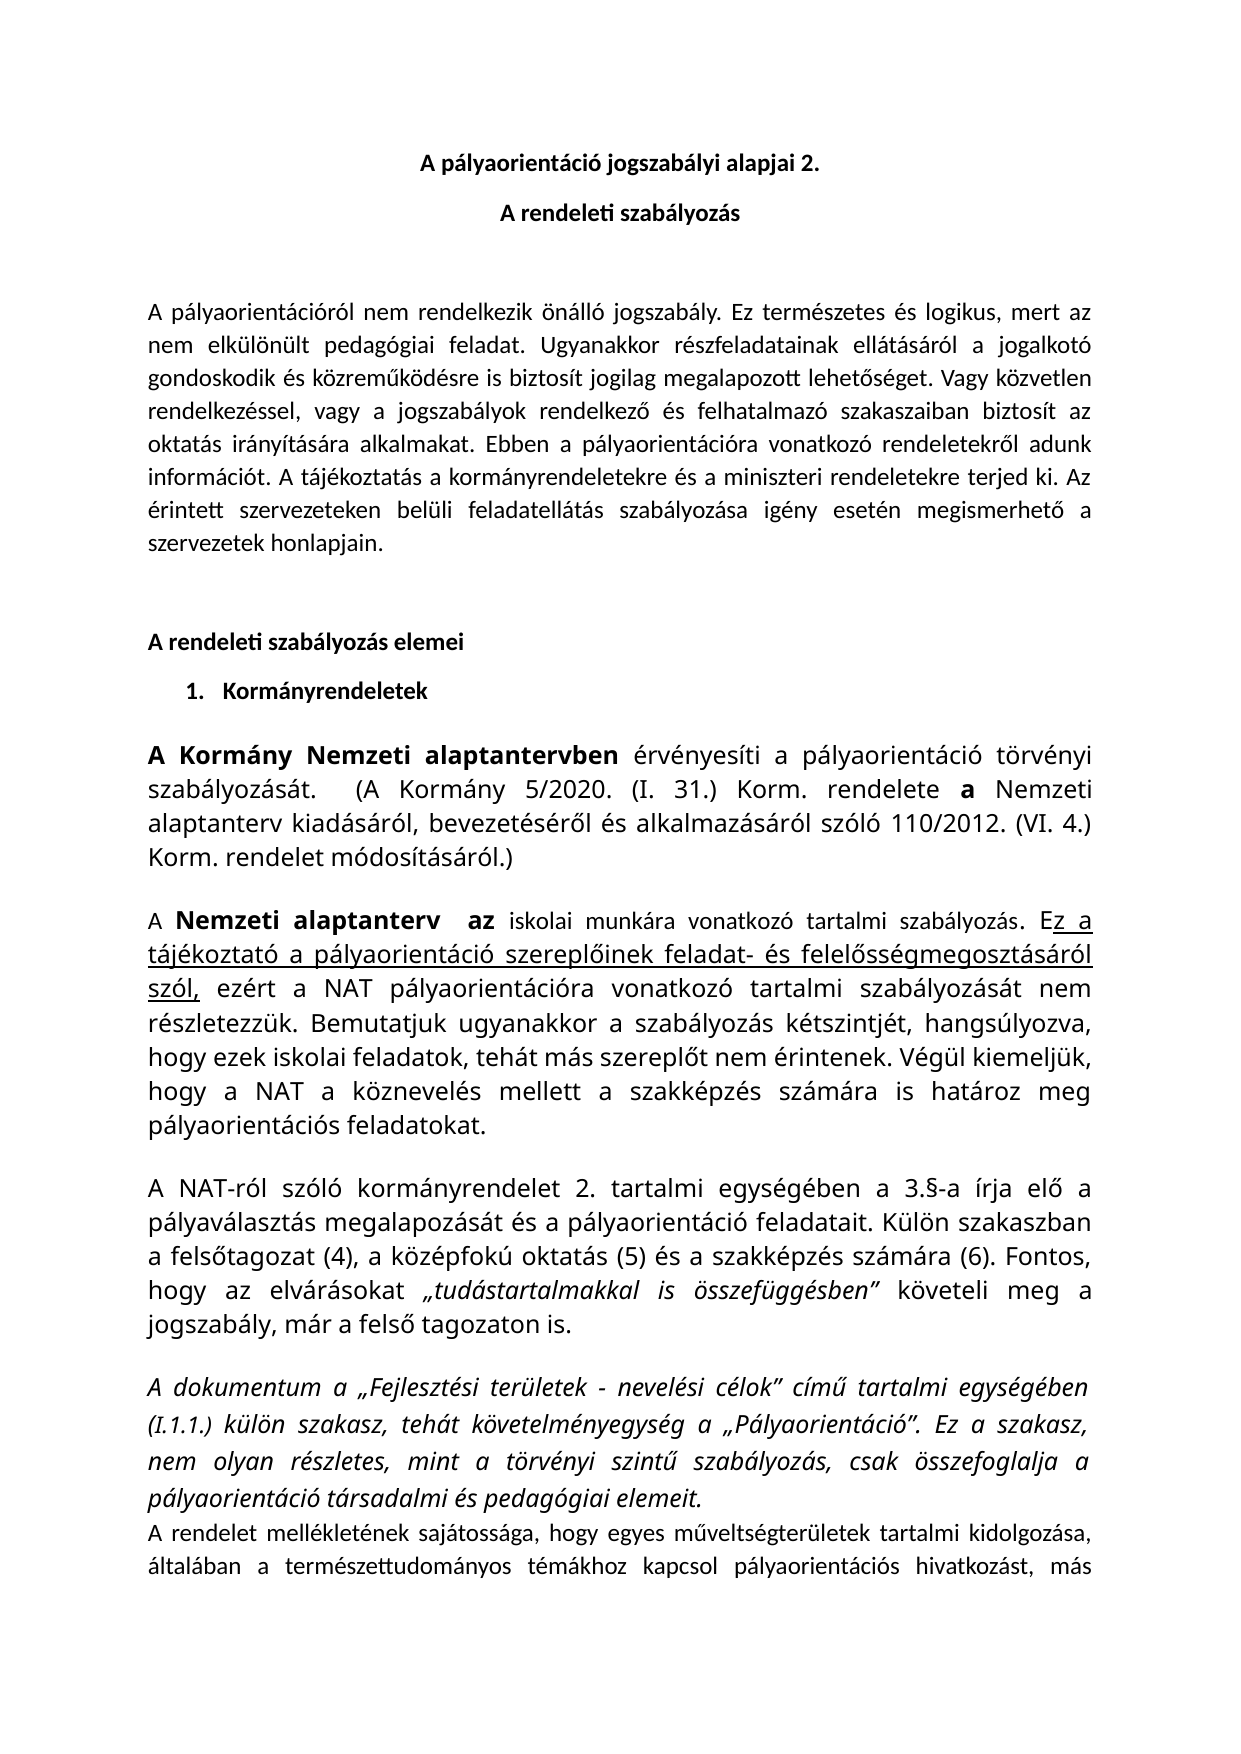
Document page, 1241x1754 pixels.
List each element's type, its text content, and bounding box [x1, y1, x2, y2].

text A NAT-ról szóló kormányrendelet 2. tartalmi egységében a 3.§-a írja elő a pályaválasztás megalapozását és a pályaorientáció feladatait. Külön szakaszban a felsőtagozat (4), a középfokú oktatás (5) és a szakképzés számára (6). Fontos, hogy az elvárásokat „tudástartalmakkal is összefüggésben” követeli meg a jogszabály, már a felső tagozaton is. [148, 1171, 1093, 1341]
text A Nemzeti alaptanterv az iskolai munkára vonatkozó tartalmi szabályozás. Ez a tájékoztató a pályaorientáció szereplőinek feladat- és felelősségmegosztásáról szól, ezért a NAT pályaorientációra vonatkozó tartalmi szabályozását nem részletezzük. Bemutatjuk ugyanakkor a szabályozás kétszintjét, hangsúlyozva, hogy ezek iskolai feladatok, tehát más szereplőt nem érintenek. Végül kiemeljük, hogy a NAT a köznevelés mellett a szakképzés számára is határoz meg pályaorientációs feladatokat. [148, 903, 1093, 966]
text A Kormány Nemzeti alaptantervben érvényesíti a pályaorientáció törvényi szabályozását. (A Kormány 5/2020. (I. 31.) Korm. rendelete a Nemzeti alaptanterv kiadásáról, bevezetéséről és alkalmazásáról szóló 110/2012. (VI. 4.) Korm. rendelet módosításáról.) [148, 738, 1093, 874]
text A pályaorientációról nem rendelkezik önálló jogszabály. Ez természetes és logikus, mert az nem elkülönült pedagógiai feladat. Ugyanakkor részfeladatainak ellátásáról a jogalkotó gondoskodik és közreműködésre is biztosít jogilag megalapozott lehetőséget. Vagy közvetlen rendelkezéssel, vagy a jogszabályok rendelkező és felhatalmazó szakaszaiban biztosít az oktatás irányítására alkalmakat. Ebben a pályaorientációra vonatkozó rendeletekről adunk információt. A tájékoztatás a kormányrendeletekre és a miniszteri rendeletekre terjed ki. Az érintett szervezeteken belüli feladatellátás szabályozása igény esetén megismerhető a szervezetek honlapjain. [148, 296, 1093, 557]
list Kormányrendeletek [185, 676, 1093, 706]
text A rendeleti szabályozás elemei [148, 626, 1093, 656]
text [148, 1517, 1093, 1581]
subtitle A dokumentum a „Fejlesztési területek - nevelési célok” című tartalmi egységében (I.1.1.) külön szakasz, tehát követelményegység a „Pályaorientáció”. Ez a szakasz, nem olyan részletes, mint a törvényi szintű szabályozás, csak összefoglalja a pályaorientáció társadalmi és pedagógiai elemeit. [148, 1370, 1093, 1514]
text A Nemzeti alaptanterv az iskolai munkára vonatkozó tartalmi szabályozás. Ez a tájékoztató a pályaorientáció szereplőinek feladat- és felelősségmegosztásáról szól, ezért a NAT pályaorientációra vonatkozó tartalmi szabályozását nem részletezzük. Bemutatjuk ugyanakkor a szabályozás kétszintjét, hangsúlyozva, hogy ezek iskolai feladatok, tehát más szereplőt nem érintenek. Végül kiemeljük, hogy a NAT a köznevelés mellett a szakképzés számára is határoz meg pályaorientációs feladatokat. [148, 968, 1093, 1141]
text A pályaorientáció jogszabályi alapjai 2. [148, 148, 1093, 178]
text A rendeleti szabályozás [148, 197, 1093, 228]
